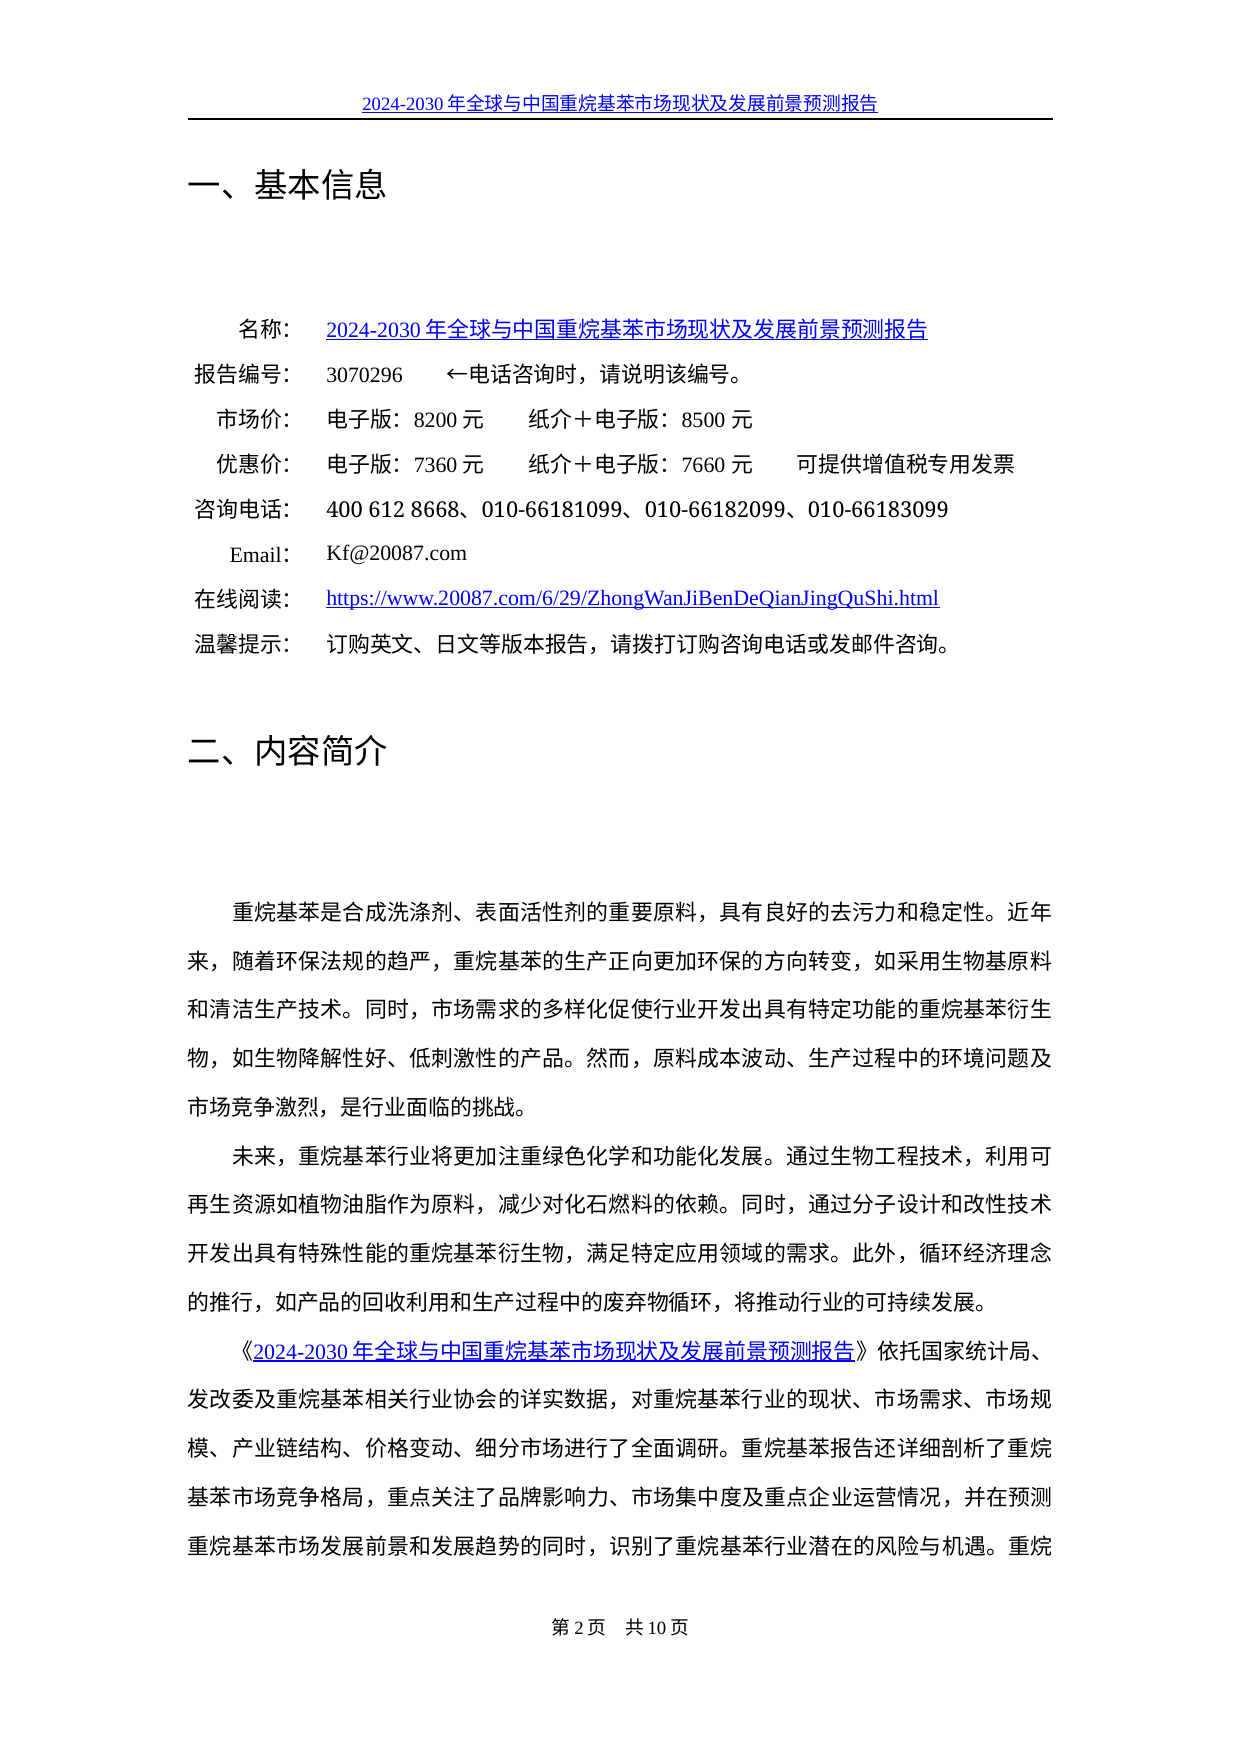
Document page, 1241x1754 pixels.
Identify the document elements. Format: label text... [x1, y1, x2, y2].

table_cell Kf@20087.com [315, 537, 1073, 582]
table_header 2024-2030年全球与中国重烷基苯市场现状及发展前景预测报告 [315, 312, 1073, 357]
table_cell 温馨提示： [167, 627, 315, 672]
table_cell 优惠价： [167, 447, 315, 492]
table_cell 报告编号： [167, 357, 315, 402]
table_cell 在线阅读： [167, 582, 315, 627]
table_header 名称： [167, 312, 315, 357]
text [187, 894, 1053, 1561]
table_cell 3070296 ←电话咨询时，请说明该编号。 [315, 357, 1073, 402]
table_cell 市场价： [167, 402, 315, 447]
table_cell 电子版：8200 元 纸介＋电子版：8500 元 [315, 402, 1073, 447]
table_cell 电子版：7360 元 纸介＋电子版：7660 元 可提供增值税专用发票 [315, 447, 1073, 492]
title 二、内容简介 [187, 717, 1053, 782]
table_cell 咨询电话： [167, 492, 315, 537]
table_cell Email： [167, 537, 315, 582]
table_cell 订购英文、日文等版本报告，请拨打订购咨询电话或发邮件咨询。 [315, 627, 1073, 672]
table_cell 400 612 8668、010-66181099、010-66182099、010-66183099 [315, 492, 1073, 537]
title 一、基本信息 [187, 150, 1053, 215]
table_cell [315, 582, 1073, 627]
